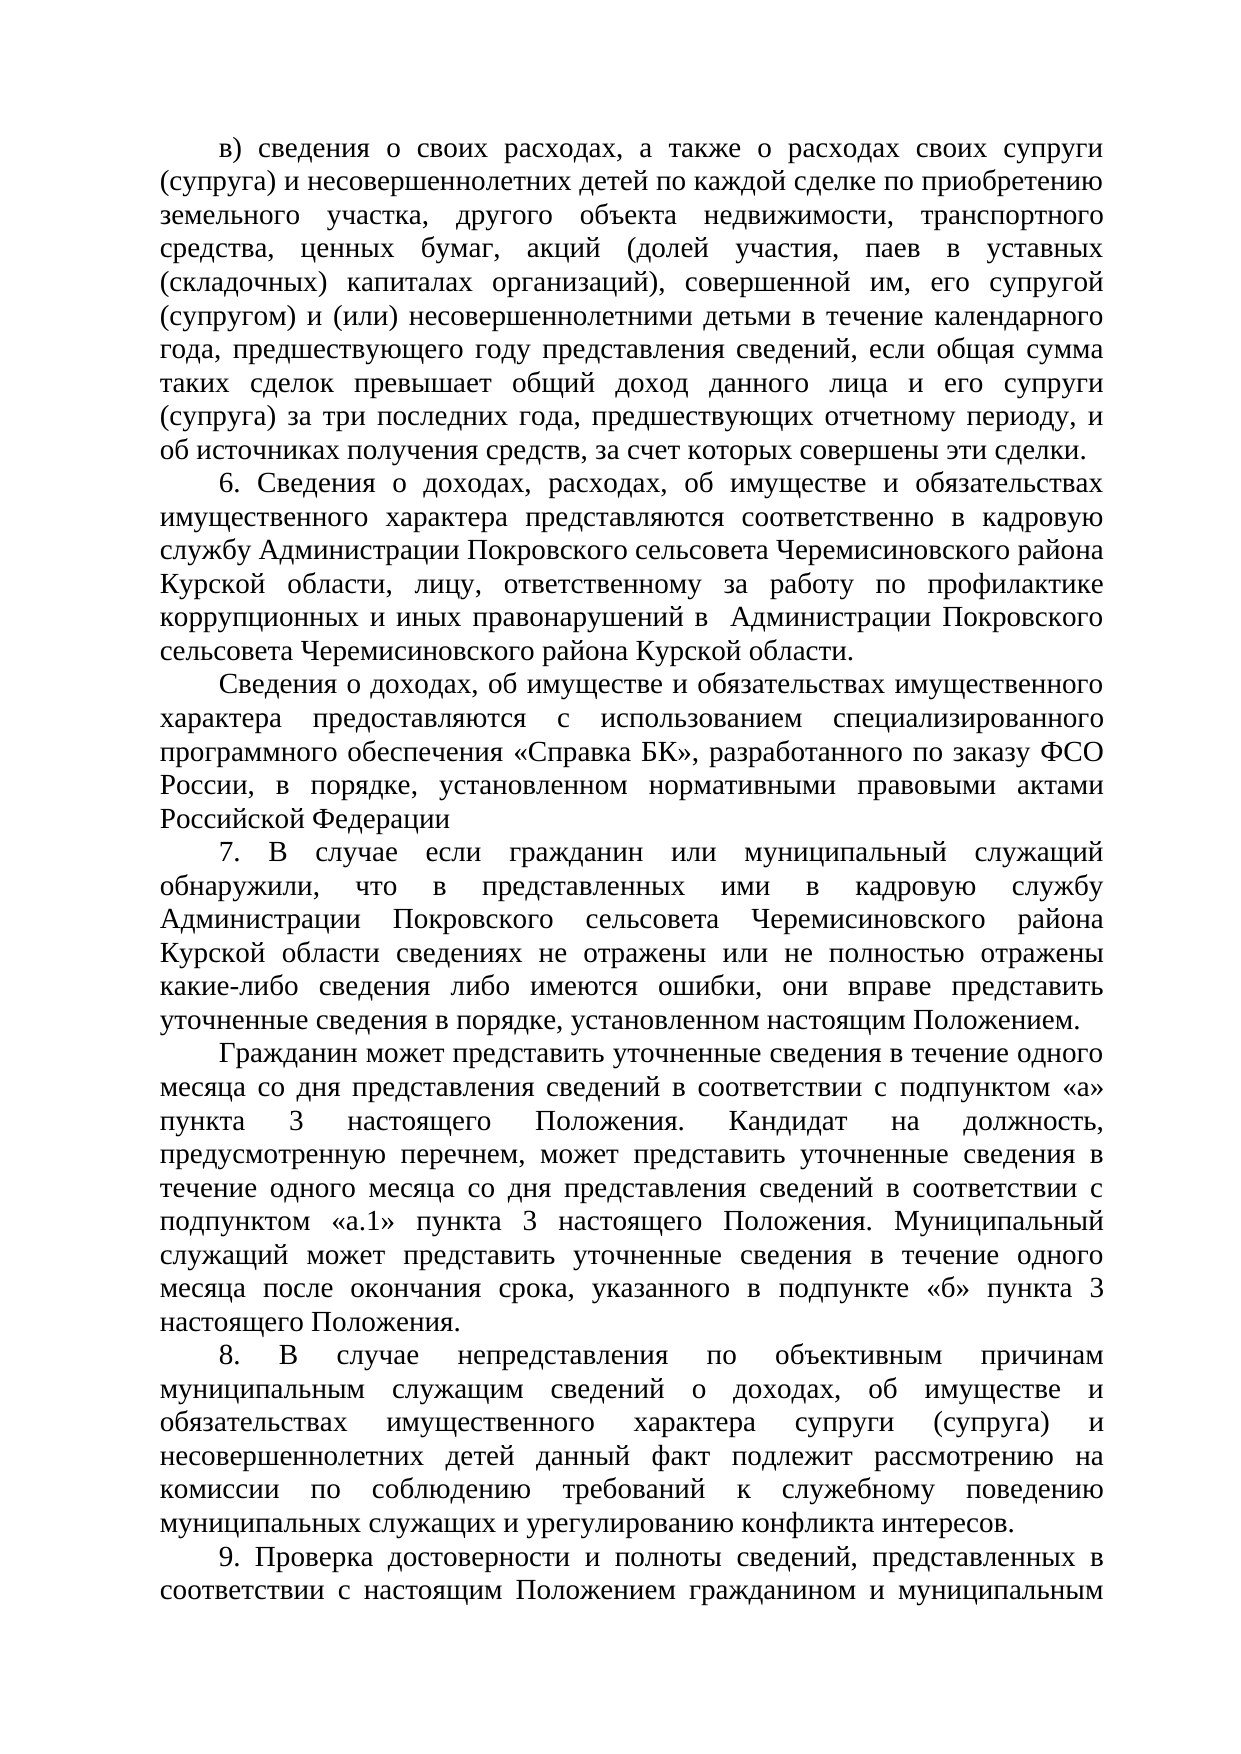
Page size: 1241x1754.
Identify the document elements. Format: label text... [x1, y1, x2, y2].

text в) сведения о своих расходах, а также о расходах своих супруги (супруга) и несовершеннолетних детей по каждой сделке по приобретению земельного участка, другого объекта недвижимости, транспортного средства, ценных бумаг, акций (долей участия, паев в уставных (складочных) капиталах организаций), совершенной им, его супругой (супругом) и (или) несовершеннолетними детьми в течение календарного года, предшествующего году представления сведений, если общая сумма таких сделок превышает общий доход данного лица и его супруги (супруга) за три последних года, предшествующих отчетному периоду, и об источниках получения средств, за счет которых совершены эти сделки. [159, 130, 1104, 465]
text Гражданин может представить уточненные сведения в течение одного месяца со дня представления сведений в соответствии с подпунктом «а» пункта 3 настоящего Положения. Кандидат на должность, предусмотренную перечнем, может представить уточненные сведения в течение одного месяца со дня представления сведений в соответствии с подпунктом «а.1» пункта 3 настоящего Положения. Муниципальный служащий может представить уточненные сведения в течение одного месяца после окончания срока, указанного в подпункте «б» пункта 3 настоящего Положения. [159, 1036, 1104, 1337]
text Сведения о доходах, об имуществе и обязательствах имущественного характера предоставляются с использованием специализированного программного обеспечения «Справка БК», разработанного по заказу ФСО России, в порядке, установленном нормативными правовыми актами Российской Федерации [159, 667, 1104, 834]
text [159, 1539, 1104, 1606]
text 8. В случае непредставления по объективным причинам муниципальным служащим сведений о доходах, об имуществе и обязательствах имущественного характера супруги (супруга) и несовершеннолетних детей данный факт подлежит рассмотрению на комиссии по соблюдению требований к служебному поведению муниципальных служащих и урегулированию конфликта интересов. [159, 1337, 1104, 1539]
text 6. Сведения о доходах, расходах, об имуществе и обязательствах имущественного характера представляются соответственно в кадровую службу Администрации Покровского сельсовета Черемисиновского района Курской области, лицу, ответственному за работу по профилактике коррупционных и иных правонарушений в Администрации Покровского сельсовета Черемисиновского района Курской области. [159, 465, 1104, 667]
text 7. В случае если гражданин или муниципальный служащий обнаружили, что в представленных ими в кадровую службу Администрации Покровского сельсовета Черемисиновского района Курской области сведениях не отражены или не полностью отражены какие-либо сведения либо имеются ошибки, они вправе представить уточненные сведения в порядке, установленном настоящим Положением. [159, 834, 1104, 1036]
